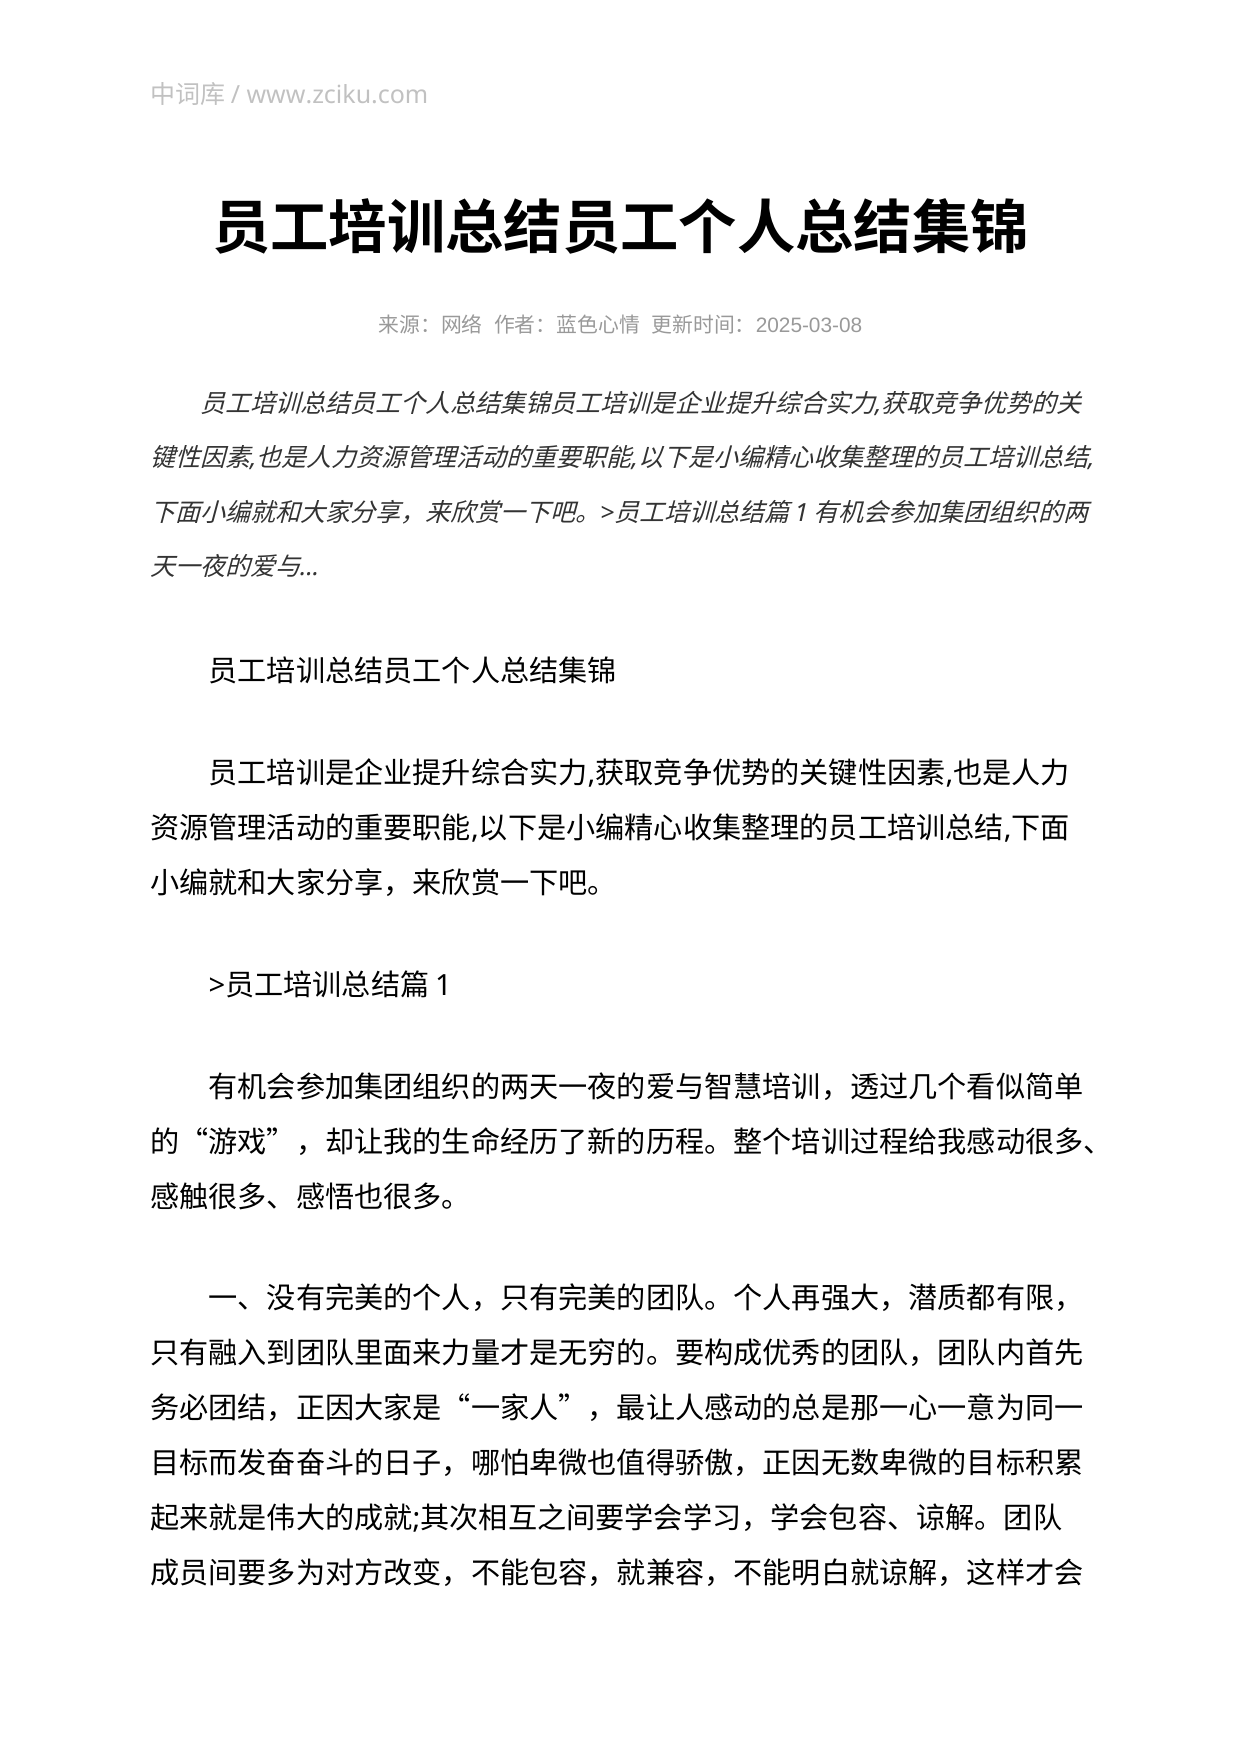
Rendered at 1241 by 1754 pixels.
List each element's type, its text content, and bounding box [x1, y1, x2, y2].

text 员工培训是企业提升综合实力,获取竞争优势的关键性因素,也是人力资源管理活动的重要职能,以下是小编精心收集整理的员工培训总结,下面小编就和大家分享，来欣赏一下吧。 [150, 749, 1090, 902]
text 有机会参加集团组织的两天一夜的爱与智慧培训，透过几个看似简单的“游戏”，却让我的生命经历了新的历程。整个培训过程给我感动很多、感触很多、感悟也很多。 [150, 1063, 1090, 1215]
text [150, 1275, 1090, 1592]
text 员工培训总结员工个人总结集锦 [150, 648, 1090, 690]
text >员工培训总结篇1 [150, 961, 1090, 1004]
text 来源：网络 作者：蓝色心情 更新时间：2025-03-08 [150, 313, 1090, 337]
text 员工培训总结员工个人总结集锦员工培训是企业提升综合实力,获取竞争优势的关键性因素,也是人力资源管理活动的重要职能,以下是小编精心收集整理的员工培训总结,下面小编就和大家分享，来欣赏一下吧。>员工培训总结篇1有机会参加集团组织的两天一夜的爱与... [150, 383, 1090, 583]
subtitle 员工培训总结员工个人总结集锦 [150, 181, 1090, 266]
